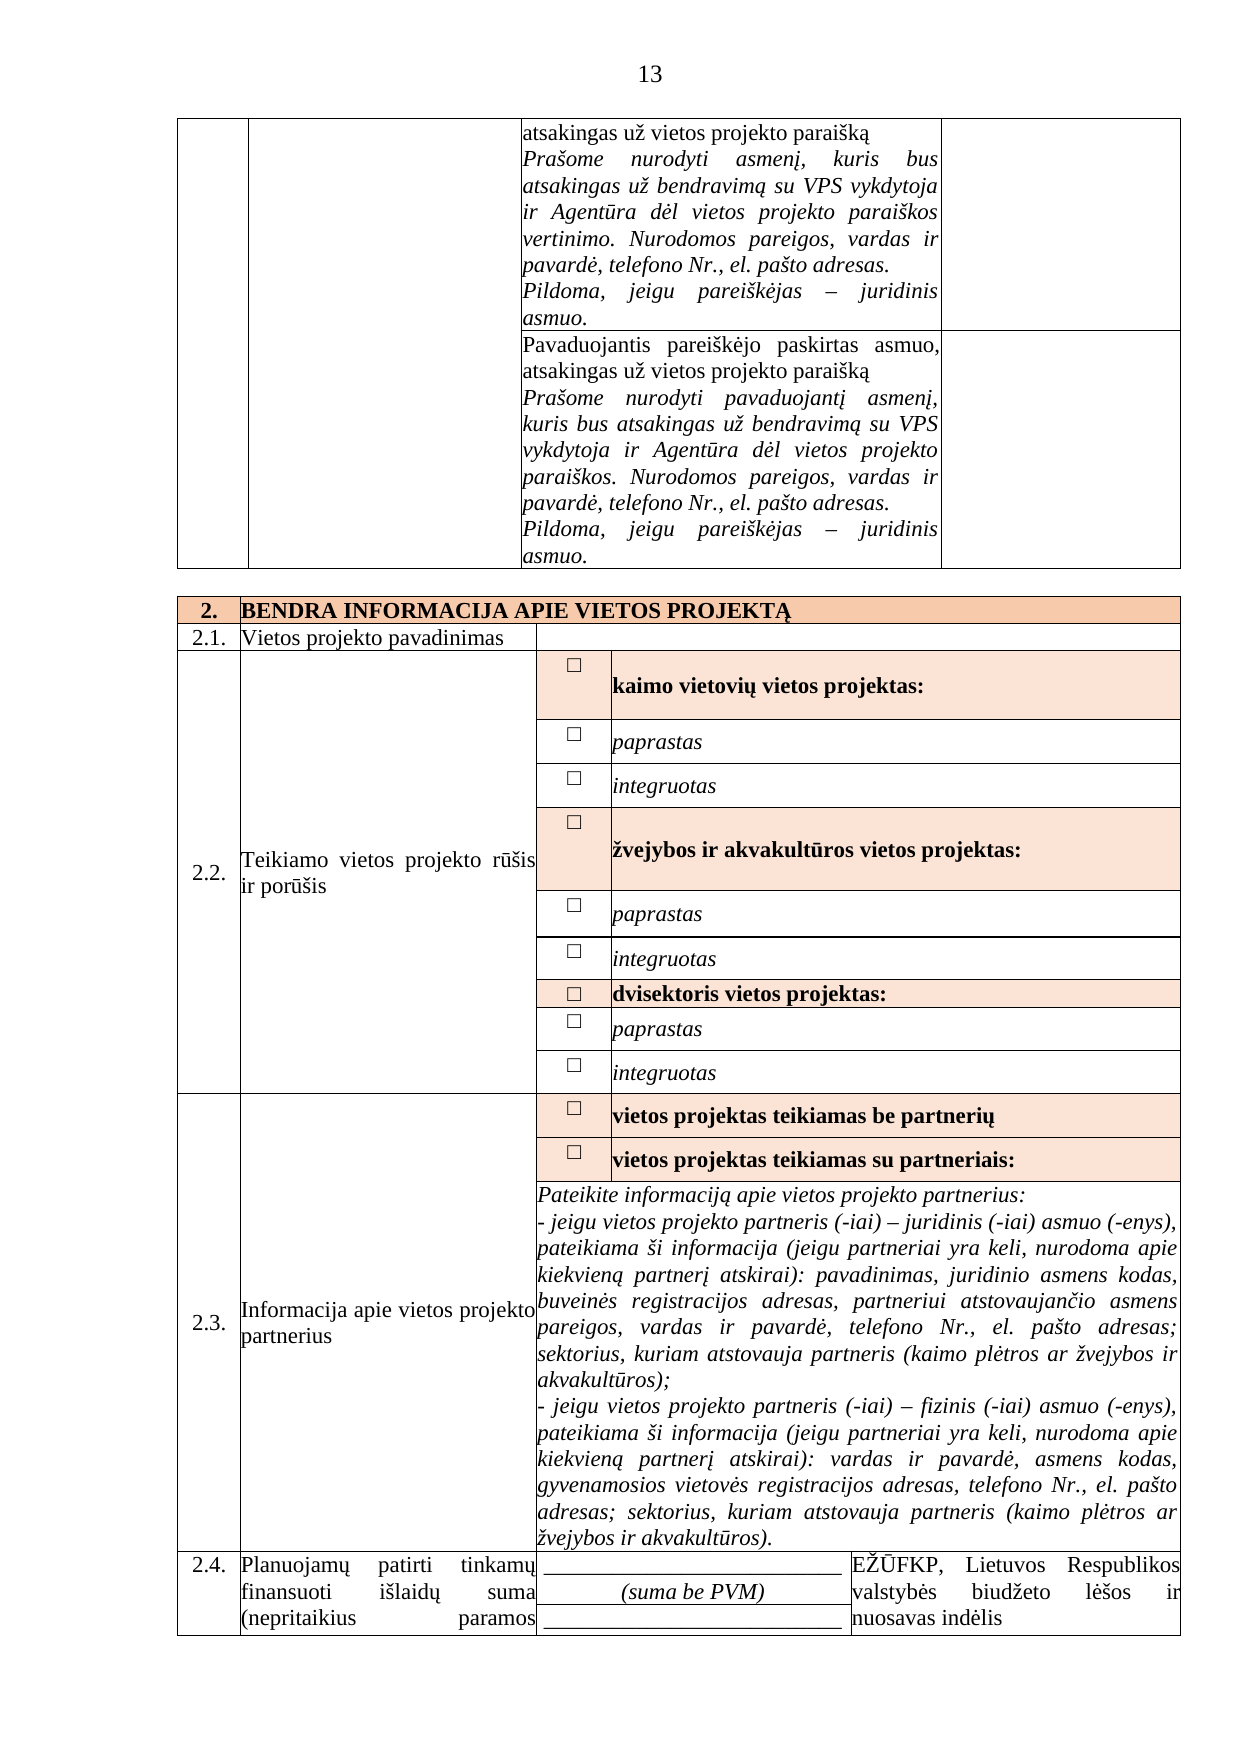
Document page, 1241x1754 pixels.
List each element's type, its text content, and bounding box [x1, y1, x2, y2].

table_cell □ [537, 1094, 611, 1137]
table_cell vietos projektas teikiamas be partnerių [612, 1094, 1180, 1137]
table_cell Vietos projekto pavadinimas [241, 624, 536, 650]
table_cell 2.3. [178, 1094, 240, 1551]
table_cell □ [537, 938, 611, 979]
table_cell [537, 1605, 851, 1635]
table_cell 2.4. [178, 1552, 240, 1635]
table_cell □ [537, 980, 611, 1007]
table_cell □ [537, 651, 611, 719]
table_cell □ [537, 891, 611, 936]
table_cell integruotas [612, 938, 1180, 979]
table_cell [537, 1552, 851, 1604]
table_cell [537, 624, 1180, 650]
table_cell Pateikite informaciją apie vietos projekto partnerius: - jeigu vietos projekto partneris (-iai) – juridinis (-iai) asmuo (-enys), pateikiama ši informacija (jeigu partneriai yra keli, nurodoma apie kiekvieną partnerį atskirai): pavadinimas, juridinio asmens kodas, buveinės registracijos adresas, partneriui atstovaujančio asmens pareigos, vardas ir pavardė, telefono Nr., el. pašto adresas; sektorius, kuriam atstovauja partneris (kaimo plėtros ar žvejybos ir akvakultūros); - jeigu vietos projekto partneris (-iai) – fizinis (-iai) asmuo (-enys), pateikiama ši informacija (jeigu partneriai yra keli, nurodoma apie kiekvieną partnerį atskirai): vardas ir pavardė, asmens kodas, gyvenamosios vietovės registracijos adresas, telefono Nr., el. pašto adresas; sektorius, kuriam atstovauja partneris (kaimo plėtros ar žvejybos ir akvakultūros). [537, 1182, 1180, 1551]
table_cell [942, 331, 1180, 568]
table_cell 2.1. [178, 624, 240, 650]
table_cell □ [537, 720, 611, 763]
table_header 2. [178, 597, 240, 623]
table_cell □ [537, 1138, 611, 1181]
table_cell žvejybos ir akvakultūros vietos projektas: [612, 808, 1180, 890]
table_cell integruotas [612, 1051, 1180, 1093]
table_header BENDRA INFORMACIJA APIE VIETOS PROJEKTĄ [241, 597, 1180, 623]
table_cell paprastas [612, 720, 1180, 763]
table_cell □ [537, 1008, 611, 1049]
table_cell vietos projektas teikiamas su partneriais: [612, 1138, 1180, 1181]
table_cell Teikiamo vietos projekto rūšis ir porūšis [241, 651, 536, 1093]
table_cell Informacija apie vietos projekto partnerius [241, 1094, 536, 1551]
table_cell paprastas [612, 891, 1180, 936]
table_cell paprastas [612, 1008, 1180, 1049]
table_cell □ [537, 1051, 611, 1093]
table_cell □ [537, 808, 611, 890]
table_cell 2.2. [178, 651, 240, 1093]
table_cell EŽŪFKP, Lietuvos Respublikos valstybės biudžeto lėšos ir nuosavas indėlis [852, 1552, 1180, 1635]
table_cell [942, 119, 1180, 330]
table_cell dvisektoris vietos projektas: [612, 980, 1180, 1007]
table_cell Pavaduojantis pareiškėjo paskirtas asmuo, atsakingas už vietos projekto paraišką Prašome nurodyti pavaduojantį asmenį, kuris bus atsakingas už bendravimą su VPS vykdytoja ir Agentūra dėl vietos projekto paraiškos. Nurodomos pareigos, vardas ir pavardė, telefono Nr., el. pašto adresas. Pildoma, jeigu pareiškėjas – juridinis asmuo. [522, 331, 941, 568]
table_cell Planuojamų patirti tinkamų finansuoti išlaidų suma (nepritaikius paramos lyginamosios dalies), Eur (nurodoma suma be PVM arba su PVM, jeigu PVM yra tinkamas finansuoti pagal Taisyklių 27.4 papunktį) [241, 1552, 536, 1635]
table_cell kaimo vietovių vietos projektas: [612, 651, 1180, 719]
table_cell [522, 119, 941, 330]
table_cell integruotas [612, 764, 1180, 807]
table_cell □ [537, 764, 611, 807]
